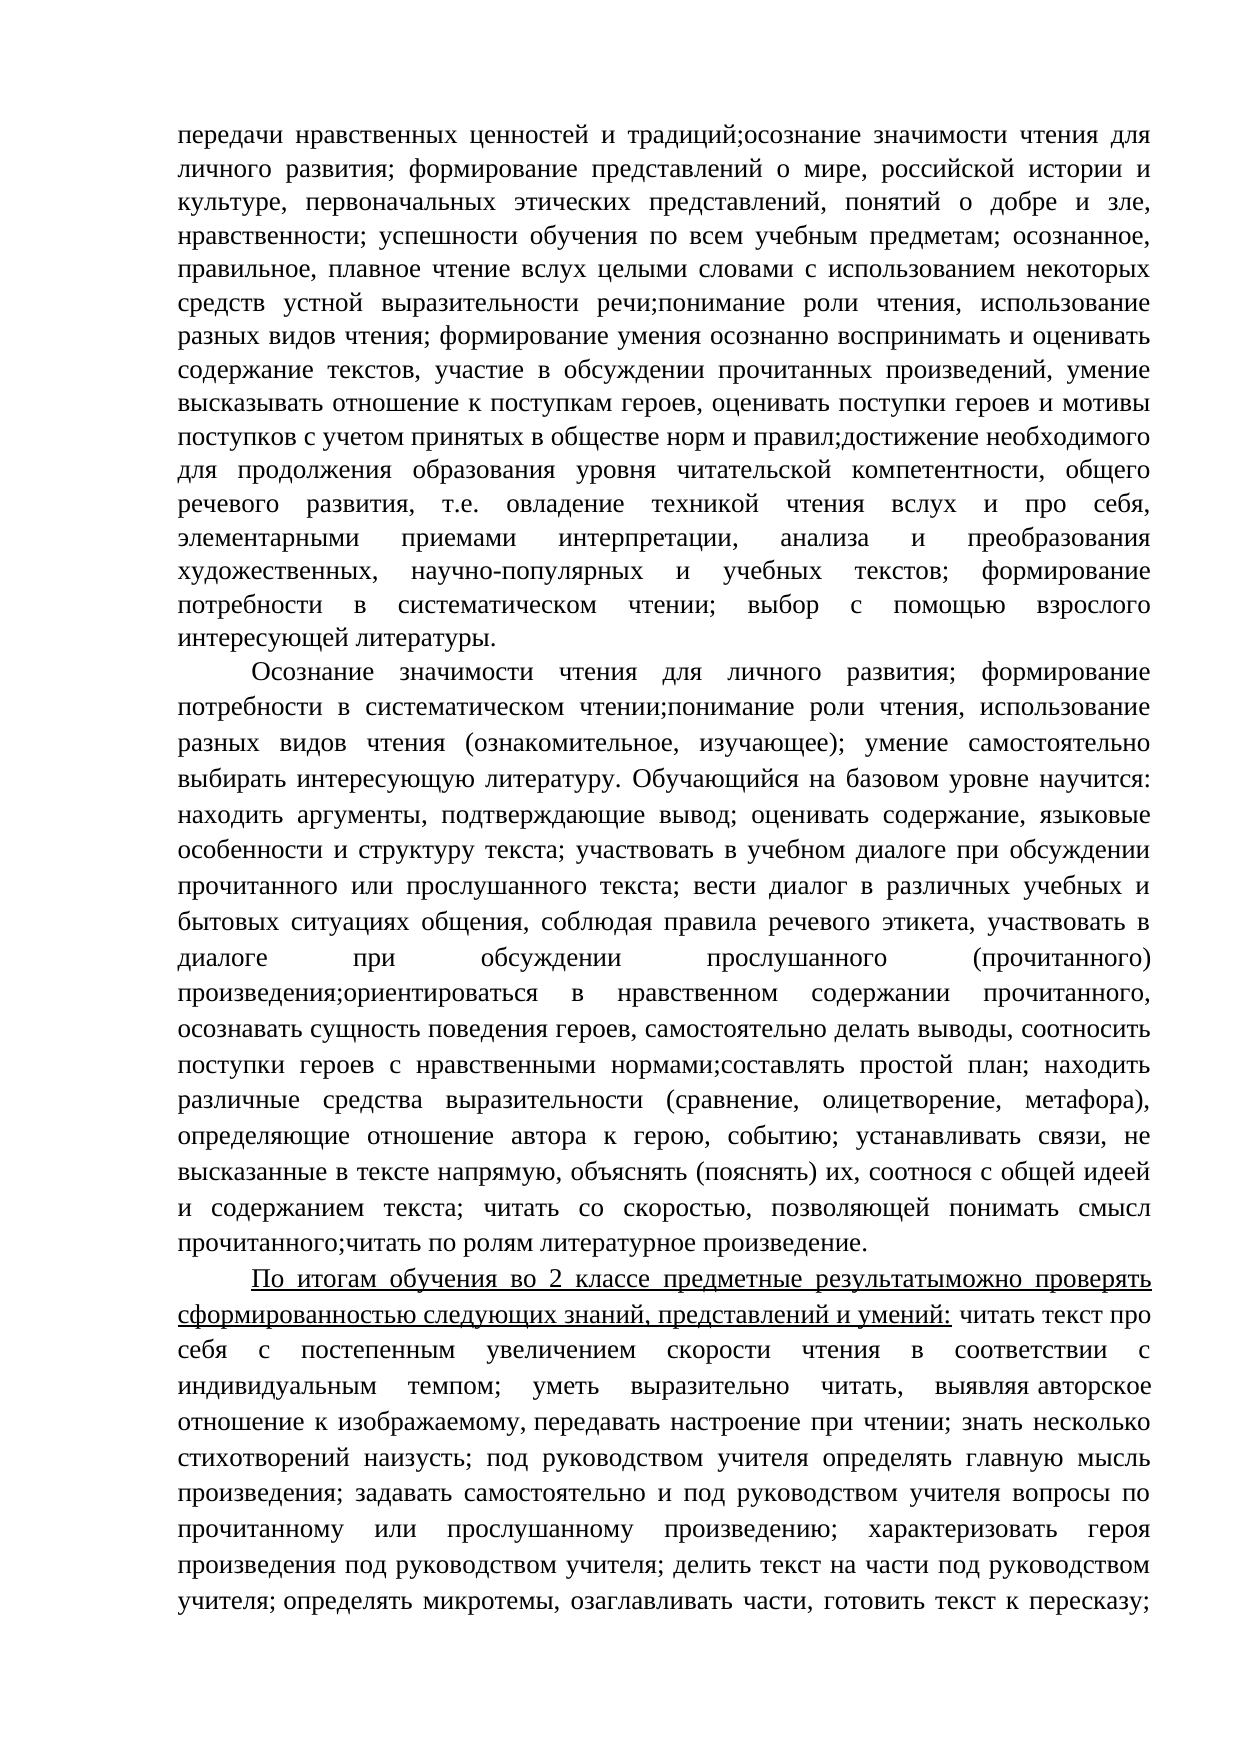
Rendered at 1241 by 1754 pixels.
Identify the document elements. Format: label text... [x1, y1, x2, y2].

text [177, 118, 1152, 652]
text Осознание значимости чтения для личного развития; формирование потребности в систематическом чтении;понимание роли чтения, использование разных видов чтения (ознакомительное, изучающее); умение самостоятельно выбирать интересующую литературу. Обучающийся на базовом уровне научится: находить аргументы, подтверждающие вывод; оценивать содержание, языковые особенности и структуру текста; участвовать в учебном диалоге при обсуждении прочитанного или прослушанного текста; вести диалог в различных учебных и бытовых ситуациях общения, соблюдая правила речевого этикета, участвовать в диалоге при обсуждении прослушанного (прочитанного) произведения;ориентироваться в нравственном содержании прочитанного, осознавать сущность поведения героев, самостоятельно делать выводы, соотносить поступки героев с нравственными нормами;составлять простой план; находить различные средства выразительности (сравнение, олицетворение, метафора), определяющие отношение автора к герою, событию; устанавливать связи, не высказанные в тексте напрямую, объяснять (пояснять) их, соотнося с общей идеей и содержанием текста; читать со скоростью, позволяющей понимать смысл прочитанного;читать по ролям литературное произведение. [177, 655, 1152, 1258]
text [177, 1262, 1152, 1615]
